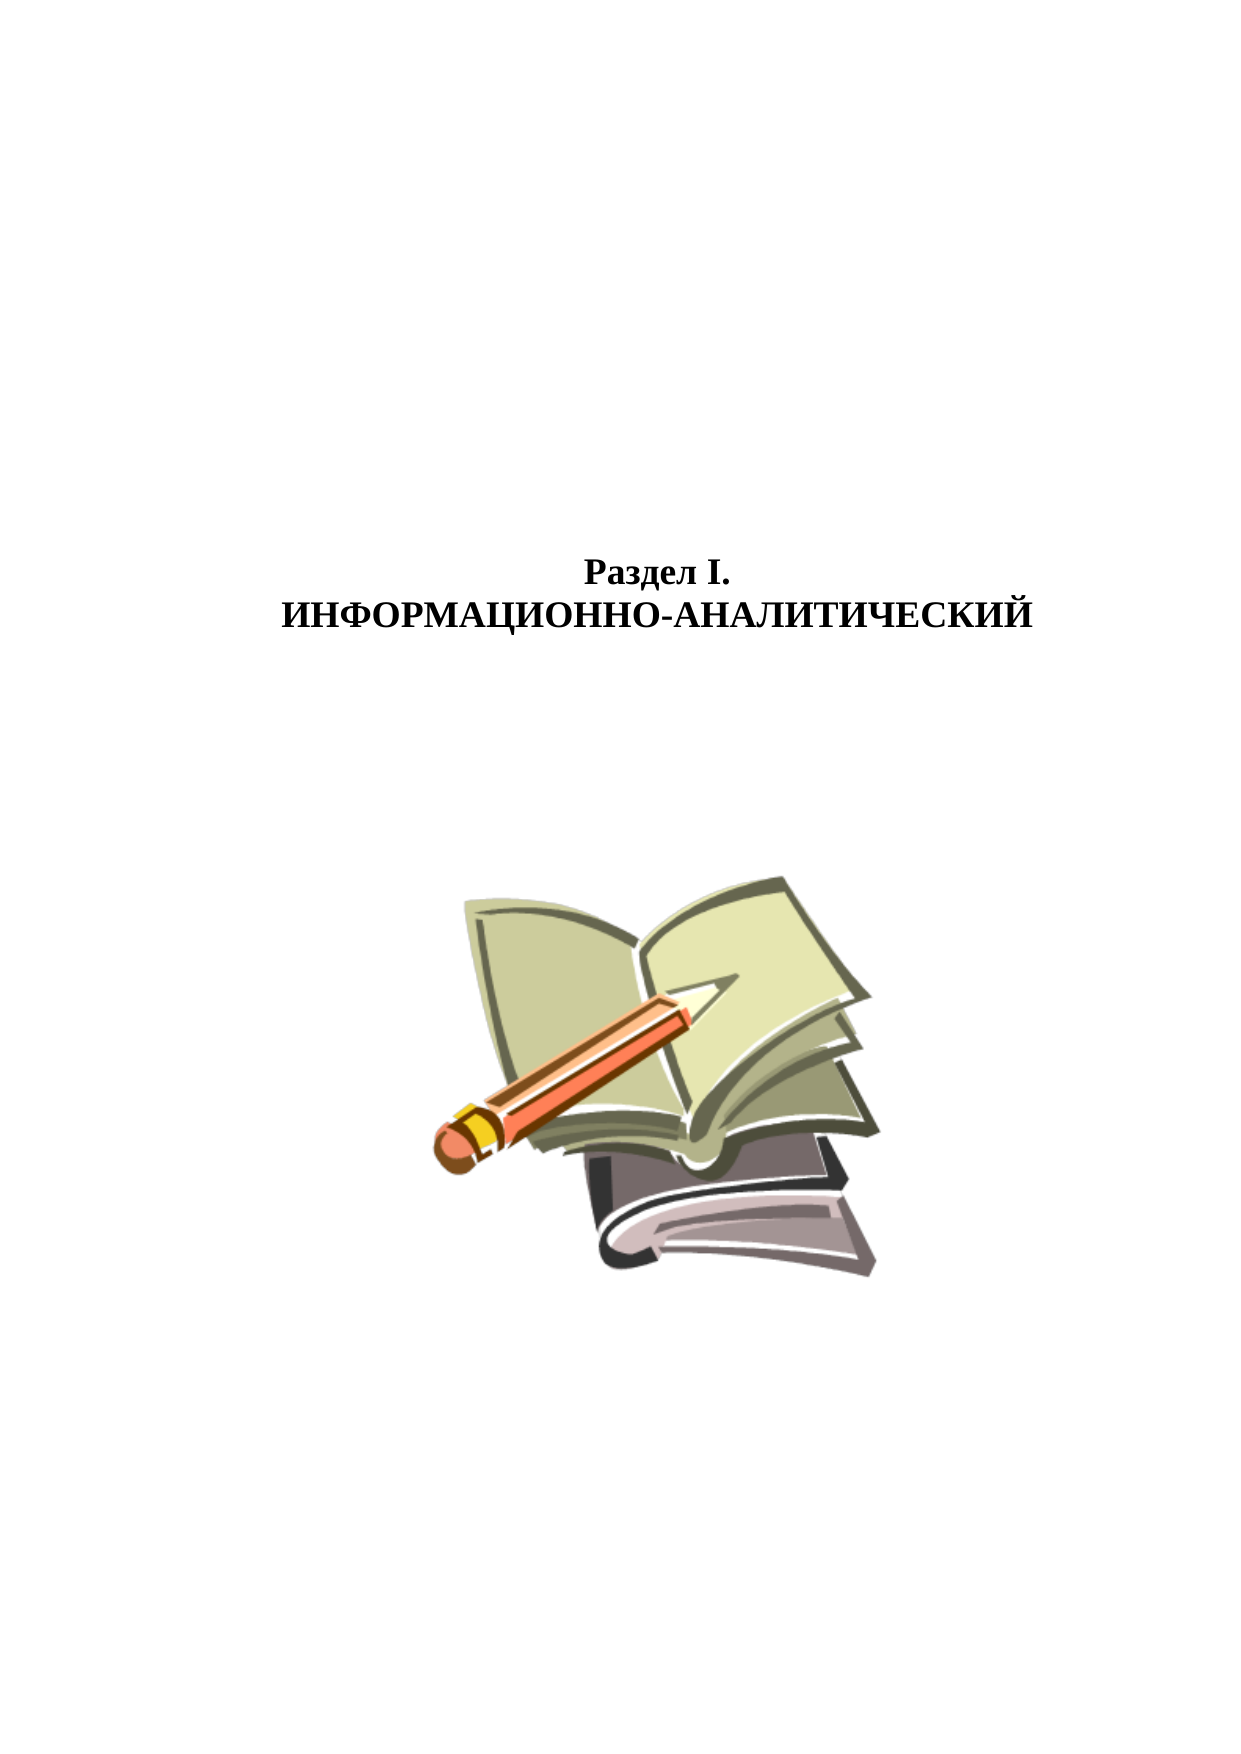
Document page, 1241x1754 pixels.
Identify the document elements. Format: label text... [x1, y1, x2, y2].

text Раздел I. [162, 549, 1152, 592]
picture [426, 870, 889, 1285]
text ИНФОРМАЦИОННО-АНАЛИТИЧЕСКИЙ [162, 592, 1152, 636]
